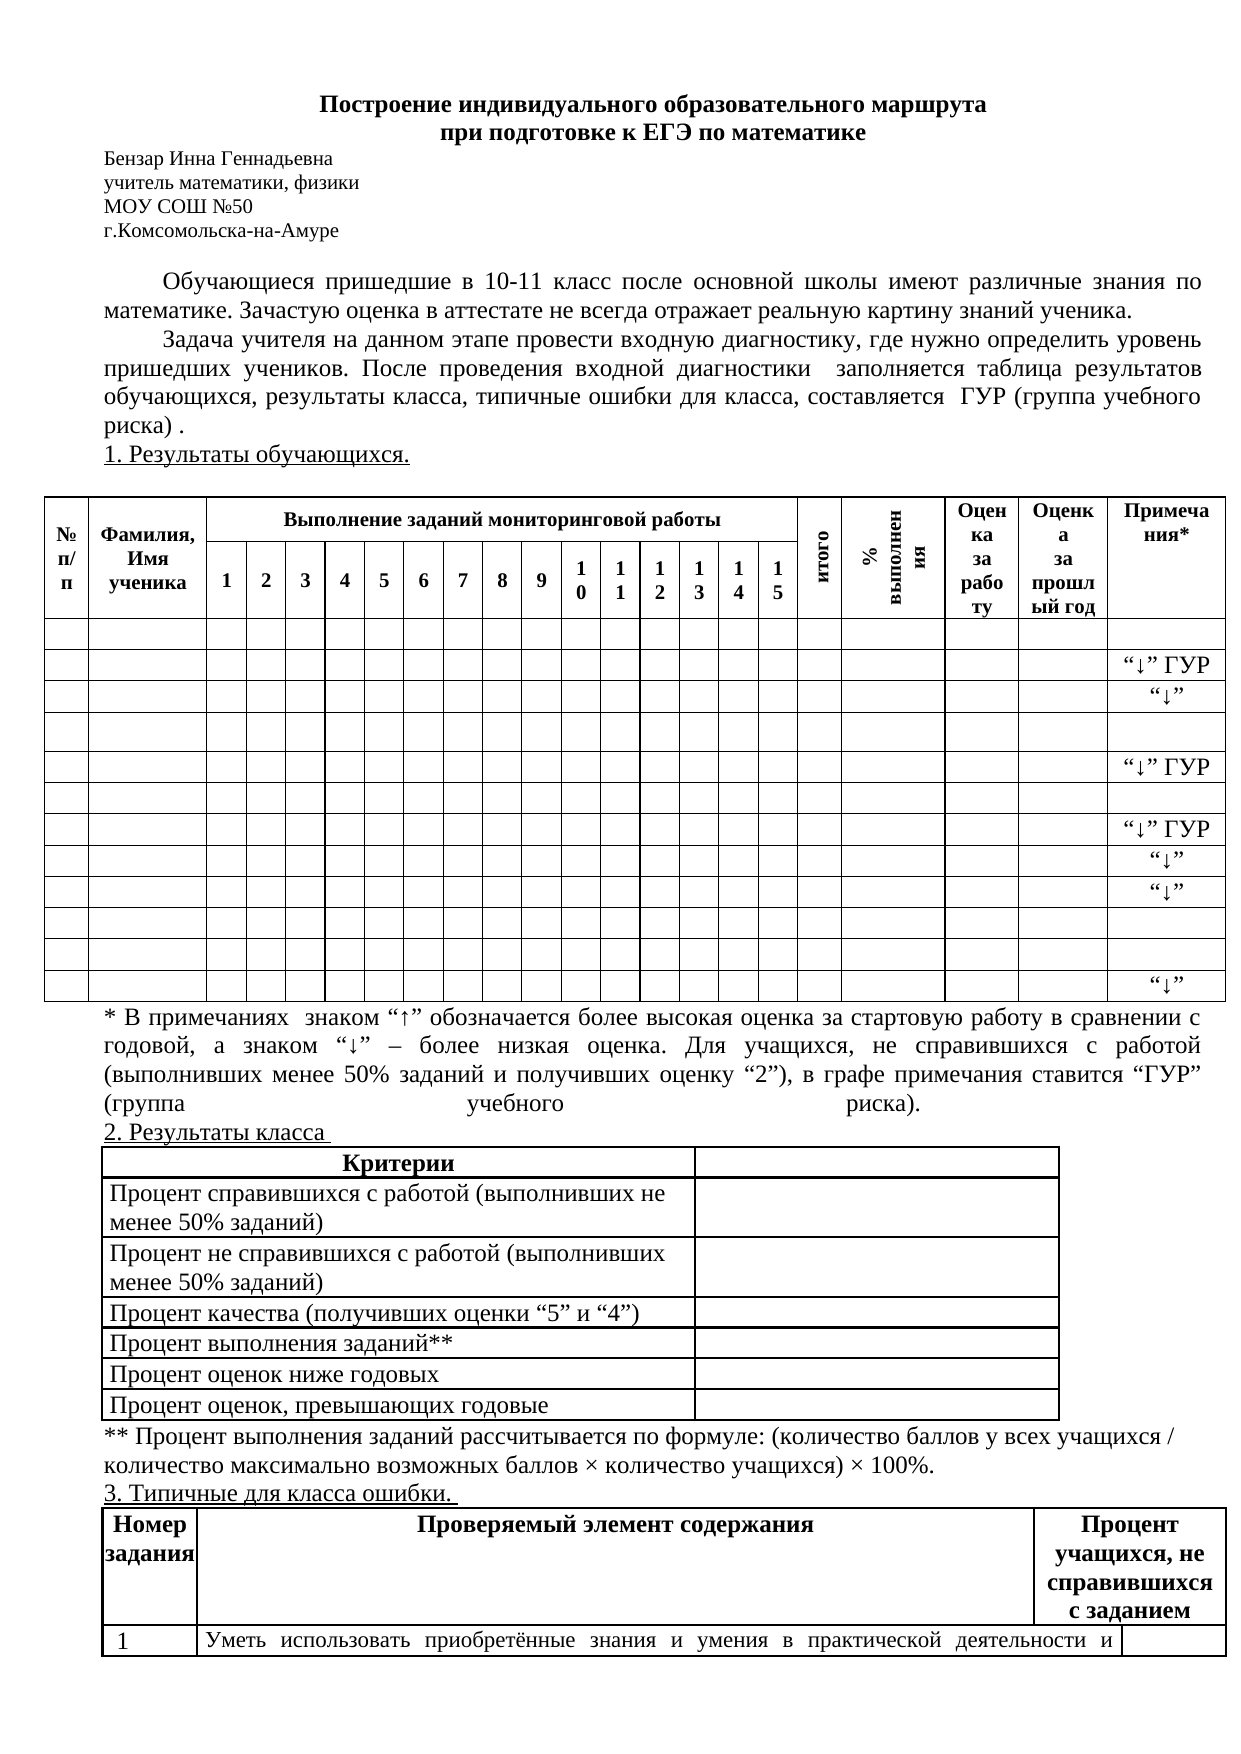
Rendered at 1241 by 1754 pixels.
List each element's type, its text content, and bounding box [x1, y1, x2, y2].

table_cell [89, 814, 206, 844]
table_cell [1108, 939, 1225, 969]
table_cell [326, 939, 364, 969]
table_cell [680, 650, 718, 680]
table_cell [946, 908, 1018, 938]
table_cell 8 [483, 542, 521, 618]
table_cell [404, 752, 443, 782]
table_cell [247, 971, 285, 1001]
table_cell [286, 650, 324, 680]
table_cell [247, 846, 285, 876]
table_cell “↓” ГУР [1108, 752, 1225, 782]
table_cell [798, 939, 841, 969]
table_cell [286, 908, 324, 938]
table_cell [759, 650, 797, 680]
table_cell [798, 908, 841, 938]
table_cell [522, 908, 561, 938]
table_cell [45, 619, 88, 649]
table_cell [601, 971, 639, 1001]
table_cell [326, 619, 364, 649]
table_cell [562, 783, 600, 813]
table_cell [365, 713, 403, 751]
table_cell [522, 619, 561, 649]
table_cell 1 [207, 542, 246, 618]
table_cell [89, 971, 206, 1001]
table_cell [89, 681, 206, 712]
table_cell [286, 619, 324, 649]
table_cell [522, 877, 561, 907]
table_cell “↓” [1108, 846, 1225, 876]
table_header Проверяемый элемент содержания [198, 1509, 1033, 1624]
table_cell [842, 783, 944, 813]
table_cell “↓” [1108, 877, 1225, 907]
table_cell [207, 650, 246, 680]
table_cell [719, 908, 758, 938]
table_cell [641, 971, 679, 1001]
table_cell [89, 713, 206, 751]
table_cell [641, 846, 679, 876]
table_cell [89, 783, 206, 813]
table_cell [247, 877, 285, 907]
table_cell [247, 650, 285, 680]
table_cell [842, 971, 944, 1001]
table_cell 4 [326, 542, 364, 618]
table_cell [946, 814, 1018, 844]
table_cell [483, 752, 521, 782]
table_cell [45, 650, 88, 680]
table_cell [326, 752, 364, 782]
table_cell [207, 681, 246, 712]
table_cell [842, 846, 944, 876]
table_cell [759, 846, 797, 876]
table_cell [45, 783, 88, 813]
table_cell [1019, 971, 1107, 1001]
table_cell 12 [641, 542, 679, 618]
table_cell [759, 752, 797, 782]
table_cell [842, 877, 944, 907]
text 3. Типичные для класса ошибки. [103, 1478, 1203, 1507]
table_cell [45, 713, 88, 751]
table_cell [326, 908, 364, 938]
table_cell 9 [522, 542, 561, 618]
table_cell [562, 619, 600, 649]
table_cell [326, 681, 364, 712]
table_cell [946, 619, 1018, 649]
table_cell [198, 1626, 1121, 1655]
table_cell [247, 681, 285, 712]
table_cell [680, 619, 718, 649]
table_cell [365, 650, 403, 680]
table_cell [798, 971, 841, 1001]
table_cell [365, 783, 403, 813]
table_cell [946, 877, 1018, 907]
table_cell [759, 713, 797, 751]
table_cell [89, 619, 206, 649]
table_cell [45, 814, 88, 844]
table_cell [680, 752, 718, 782]
table_cell [759, 971, 797, 1001]
table_cell [798, 650, 841, 680]
table_cell [562, 681, 600, 712]
table_cell [696, 1359, 1058, 1388]
text 1. Результаты обучающихся. [103, 439, 1203, 468]
text МОУ СОШ №50 [103, 194, 1203, 218]
table_cell 11 [601, 542, 639, 618]
table_cell [842, 619, 944, 649]
table_cell [798, 814, 841, 844]
table_cell [404, 908, 443, 938]
table_cell [1108, 713, 1225, 751]
text Обучающиеся пришедшие в 10-11 класс после основной школы имеют различные знания по математике. Зачастую оценка в аттестате не всегда отражает реальную картину знаний ученика. [103, 266, 1203, 324]
table_cell [798, 713, 841, 751]
table_cell [207, 814, 246, 844]
table_cell “↓” [1108, 681, 1225, 712]
table_cell [326, 846, 364, 876]
table_cell [601, 713, 639, 751]
table_cell [641, 939, 679, 969]
table_cell [759, 681, 797, 712]
table_cell [45, 846, 88, 876]
table_cell [286, 846, 324, 876]
table_cell [522, 752, 561, 782]
table_cell [89, 650, 206, 680]
table_cell [1108, 619, 1225, 649]
table_cell [444, 877, 482, 907]
table_cell [89, 752, 206, 782]
table_cell [719, 752, 758, 782]
table_cell 15 [759, 542, 797, 618]
table_cell [444, 814, 482, 844]
table_cell [89, 846, 206, 876]
table_cell [247, 814, 285, 844]
table_cell [483, 939, 521, 969]
table_header Критерии [103, 1148, 694, 1176]
table_cell [365, 877, 403, 907]
table_cell 6 [404, 542, 443, 618]
table_cell [680, 713, 718, 751]
table_cell [680, 814, 718, 844]
table_cell [680, 971, 718, 1001]
table_cell [365, 971, 403, 1001]
table_cell 3 [286, 542, 324, 618]
table_cell [759, 939, 797, 969]
table_cell [641, 650, 679, 680]
table_cell [719, 971, 758, 1001]
table_cell [798, 846, 841, 876]
table_cell [1019, 650, 1107, 680]
text Построение индивидуального образовательного маршрута [103, 89, 1203, 117]
table_cell [641, 713, 679, 751]
table_cell [1108, 783, 1225, 813]
table_cell [326, 814, 364, 844]
table_header Номер задания [104, 1509, 196, 1624]
table_cell [404, 650, 443, 680]
table_cell [404, 877, 443, 907]
table_header итого [798, 498, 841, 618]
text при подготовке к ЕГЭ по математике [103, 117, 1203, 146]
table_cell [641, 814, 679, 844]
table_cell 14 [719, 542, 758, 618]
table_cell [247, 752, 285, 782]
table_cell [404, 619, 443, 649]
table_header № п/п [45, 498, 88, 618]
table_cell [89, 908, 206, 938]
table_cell [404, 939, 443, 969]
table_cell [444, 650, 482, 680]
table_cell [444, 846, 482, 876]
table_cell [719, 846, 758, 876]
table_cell “↓” ГУР [1108, 814, 1225, 844]
table_cell [842, 814, 944, 844]
table_cell [842, 713, 944, 751]
table_cell [759, 908, 797, 938]
table_cell [247, 713, 285, 751]
table_cell [759, 783, 797, 813]
table_cell [1019, 908, 1107, 938]
table_cell [696, 1390, 1058, 1419]
table_cell [946, 752, 1018, 782]
table_cell [483, 846, 521, 876]
table_cell [365, 681, 403, 712]
table_cell [601, 783, 639, 813]
table_cell [842, 681, 944, 712]
table_cell [365, 814, 403, 844]
table_cell [444, 783, 482, 813]
table_cell [326, 877, 364, 907]
table_cell [286, 713, 324, 751]
table_cell [1019, 681, 1107, 712]
table_cell [601, 752, 639, 782]
table_cell [759, 814, 797, 844]
table_cell [1019, 939, 1107, 969]
table_cell [641, 783, 679, 813]
table_cell [680, 783, 718, 813]
table_cell [45, 681, 88, 712]
table_cell [207, 939, 246, 969]
table_header Оценка за работу [946, 498, 1018, 618]
table_cell [946, 971, 1018, 1001]
table_cell [483, 783, 521, 813]
table_cell [365, 846, 403, 876]
table_cell [562, 814, 600, 844]
table_cell [946, 783, 1018, 813]
table_cell [45, 877, 88, 907]
table_cell 2 [247, 542, 285, 618]
table_cell [1019, 846, 1107, 876]
table_cell 10 [562, 542, 600, 618]
table_cell [641, 752, 679, 782]
table_cell [522, 971, 561, 1001]
table_cell [207, 971, 246, 1001]
table_cell [641, 619, 679, 649]
table_cell [696, 1329, 1058, 1357]
table_cell [946, 681, 1018, 712]
table_cell [601, 908, 639, 938]
table_cell [1019, 877, 1107, 907]
table_header Процент учащихся, не справившихсяс заданием [1035, 1509, 1225, 1624]
table_cell [562, 752, 600, 782]
table_cell [719, 939, 758, 969]
table_cell [326, 713, 364, 751]
table_header [696, 1148, 1058, 1176]
table_cell Процент выполнения заданий** [103, 1329, 694, 1357]
table_cell [601, 814, 639, 844]
table_cell 1 [104, 1626, 196, 1655]
table_cell [696, 1238, 1058, 1296]
table_cell [483, 877, 521, 907]
table_cell [946, 713, 1018, 751]
table_cell [946, 846, 1018, 876]
table_cell [286, 877, 324, 907]
table_cell [562, 650, 600, 680]
table_cell [483, 619, 521, 649]
table_cell [719, 877, 758, 907]
table_cell [89, 939, 206, 969]
table_cell [842, 908, 944, 938]
table_cell [719, 713, 758, 751]
table_cell [719, 681, 758, 712]
table_cell [1108, 908, 1225, 938]
text учитель математики, физики [103, 170, 1203, 194]
table_cell [601, 877, 639, 907]
table_cell [562, 877, 600, 907]
table_cell [562, 713, 600, 751]
text Задача учителя на данном этапе провести входную диагностику, где нужно определить уровень пришедших учеников. После проведения входной диагностики заполняется таблица результатов обучающихся, результаты класса, типичные ошибки для класса, составляется ГУР (группа учебного риска) . [103, 324, 1203, 439]
table_cell [641, 908, 679, 938]
table_cell [798, 752, 841, 782]
table_cell [207, 752, 246, 782]
table_cell [444, 713, 482, 751]
table_cell [798, 681, 841, 712]
table_cell Процент оценок ниже годовых [103, 1359, 694, 1388]
table_cell [444, 908, 482, 938]
table_cell [207, 846, 246, 876]
table_cell [680, 908, 718, 938]
table_cell [286, 971, 324, 1001]
table_cell [601, 939, 639, 969]
table_cell [842, 939, 944, 969]
table_cell [759, 877, 797, 907]
table_cell [365, 619, 403, 649]
table_header Фамилия, Имя ученика [89, 498, 206, 618]
table_cell [1123, 1626, 1225, 1655]
table_cell [286, 783, 324, 813]
table_cell [1019, 752, 1107, 782]
text ** Процент выполнения заданий рассчитывается по формуле: (количество баллов у всех учащихся / количество максимально возможных баллов × количество учащихся) × 100%. [103, 1421, 1203, 1478]
table_cell Процент справившихся с работой (выполнивших не менее 50% заданий) [103, 1179, 694, 1236]
table_cell [247, 908, 285, 938]
table_cell 13 [680, 542, 718, 618]
table_cell [562, 908, 600, 938]
table_cell [404, 783, 443, 813]
table_cell [719, 814, 758, 844]
table_cell [483, 814, 521, 844]
table_cell [444, 752, 482, 782]
table_cell [483, 908, 521, 938]
table_cell [601, 846, 639, 876]
table_cell [522, 846, 561, 876]
table_cell [759, 619, 797, 649]
table_cell [562, 939, 600, 969]
text Бензар Инна Геннадьевна [103, 146, 1203, 170]
table_cell [365, 908, 403, 938]
table_cell [483, 650, 521, 680]
table_cell [404, 681, 443, 712]
table_cell [719, 783, 758, 813]
table_cell [719, 650, 758, 680]
table_cell [483, 971, 521, 1001]
table_cell [562, 971, 600, 1001]
table_cell [286, 752, 324, 782]
table_cell [247, 619, 285, 649]
table_cell [522, 814, 561, 844]
table_cell [601, 681, 639, 712]
table_cell [946, 939, 1018, 969]
table_cell [641, 877, 679, 907]
table_cell [207, 713, 246, 751]
table_cell [326, 650, 364, 680]
table_cell [404, 713, 443, 751]
table_cell [680, 939, 718, 969]
table_cell 5 [365, 542, 403, 618]
table_cell [444, 681, 482, 712]
table_cell [365, 752, 403, 782]
table_cell [444, 619, 482, 649]
table_cell [696, 1179, 1058, 1236]
table_header Оценка за прошлый год [1019, 498, 1107, 618]
table_cell [207, 877, 246, 907]
table_cell [1019, 713, 1107, 751]
table_cell [522, 681, 561, 712]
table_cell [601, 650, 639, 680]
table_cell [247, 939, 285, 969]
table_header % выполнения [842, 498, 944, 618]
table_cell [326, 783, 364, 813]
table_cell [680, 846, 718, 876]
table_cell [45, 939, 88, 969]
table_cell [286, 939, 324, 969]
table_cell Процент оценок, превышающих годовые [103, 1390, 694, 1419]
table_cell [207, 908, 246, 938]
table_cell 7 [444, 542, 482, 618]
table_cell [89, 877, 206, 907]
table_cell [45, 752, 88, 782]
table_cell [680, 877, 718, 907]
table_cell [798, 619, 841, 649]
table_cell [798, 783, 841, 813]
table_cell [404, 814, 443, 844]
table_cell [45, 908, 88, 938]
table_cell [1019, 783, 1107, 813]
table_cell [404, 971, 443, 1001]
table_cell Процент качества (получивших оценки “5” и “4”) [103, 1298, 694, 1326]
table_header Выполнение заданий мониторинговой работы [207, 498, 797, 541]
text * В примечаниях знаком “↑” обозначается более высокая оценка за стартовую работу в сравнении с годовой, а знаком “↓” – более низкая оценка. Для учащихся, не справившихся с работой (выполнивших менее 50% заданий и получивших оценку “2”), в графе примечания ставится “ГУР” (группа учебного риска). 2. Результаты класса [103, 1002, 1203, 1146]
table_cell [444, 939, 482, 969]
table_cell [522, 713, 561, 751]
table_cell [444, 971, 482, 1001]
table_cell [45, 971, 88, 1001]
table_cell [286, 814, 324, 844]
table_cell [641, 681, 679, 712]
table_cell [522, 783, 561, 813]
table_cell [719, 619, 758, 649]
table_cell [207, 619, 246, 649]
table_header Примечания* [1108, 498, 1225, 618]
table_cell [842, 650, 944, 680]
table_cell [680, 681, 718, 712]
table_cell [247, 783, 285, 813]
table_cell [404, 846, 443, 876]
table_cell [946, 650, 1018, 680]
text г.Комсомольска-на-Амуре [103, 218, 1203, 242]
table_cell “↓” ГУР [1108, 650, 1225, 680]
table_cell “↓” [1108, 971, 1225, 1001]
table_cell Процент не справившихся с работой (выполнивших менее 50% заданий) [103, 1238, 694, 1296]
table_cell [326, 971, 364, 1001]
table_cell [1019, 619, 1107, 649]
table_cell [483, 681, 521, 712]
table_cell [286, 681, 324, 712]
table_cell [842, 752, 944, 782]
table_cell [365, 939, 403, 969]
table_cell [522, 650, 561, 680]
table_cell [601, 619, 639, 649]
table_cell [207, 783, 246, 813]
table_cell [522, 939, 561, 969]
table_cell [798, 877, 841, 907]
table_cell [483, 713, 521, 751]
table_cell [1019, 814, 1107, 844]
table_cell [696, 1298, 1058, 1326]
table_cell [562, 846, 600, 876]
